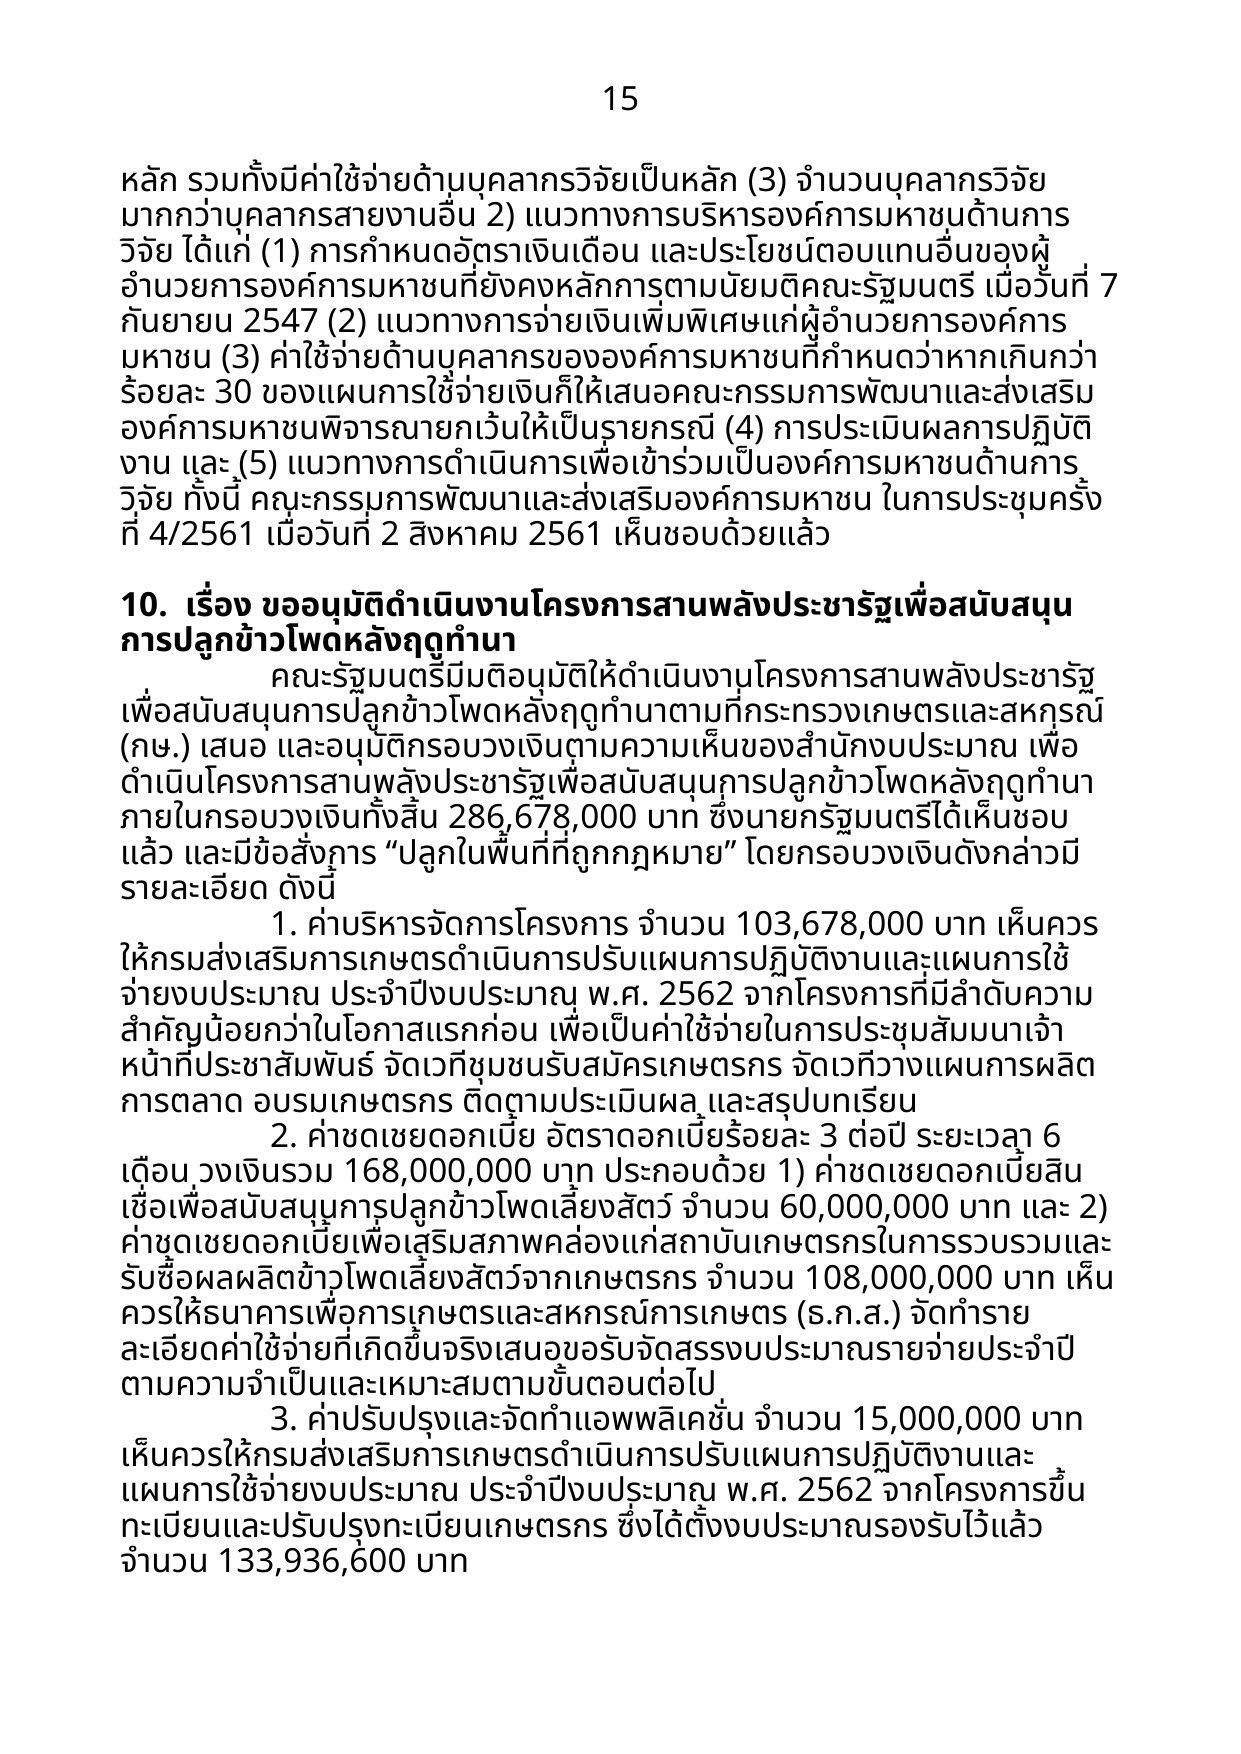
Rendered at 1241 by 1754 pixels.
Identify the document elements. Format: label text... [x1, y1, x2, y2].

text 2. ค่าชดเชยดอกเบี้ย อัตราดอกเบี้ยร้อยละ 3 ต่อปี ระยะเวลา 6 เดือน วงเงินรวม 168,000,000 บาท ประกอบด้วย 1) ค่าชดเชยดอกเบี้ยสินเชื่อเพื่อสนับสนุนการปลูกข้าวโพดเลี้ยงสัตว์ จำนวน 60,000,000 บาท และ 2) ค่าชดเชยดอกเบี้ยเพื่อเสริมสภาพคล่องแก่สถาบันเกษตรกรในการรวบรวมและรับซื้อผลผลิตข้าวโพดเลี้ยงสัตว์จากเกษตรกร จำนวน 108,000,000 บาท เห็นควรให้ธนาคารเพื่อการเกษตรและสหกรณ์การเกษตร (ธ.ก.ส.) จัดทำรายละเอียดค่าใช้จ่ายที่เกิดขึ้นจริงเสนอขอรับจัดสรรงบประมาณรายจ่ายประจำปีตามความจำเป็นและเหมาะสมตามขั้นตอนต่อไป [120, 1119, 1120, 1402]
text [120, 163, 1120, 552]
text 10. เรื่อง ขออนุมัติดำเนินงานโครงการสานพลังประชารัฐเพื่อสนับสนุนการปลูกข้าวโพดหลังฤดูทำนา [120, 588, 1120, 659]
text คณะรัฐมนตรีมีมติอนุมัติให้ดำเนินงานโครงการสานพลังประชารัฐเพื่อสนับสนุนการปลูกข้าวโพดหลังฤดูทำนาตามที่กระทรวงเกษตรและสหกรณ์ (กษ.) เสนอ และอนุมัติกรอบวงเงินตามความเห็นของสำนักงบประมาณ เพื่อดำเนินโครงการสานพลังประชารัฐเพื่อสนับสนุนการปลูกข้าวโพดหลังฤดูทำนา ภายในกรอบวงเงินทั้งสิ้น 286,678,000 บาท ซึ่งนายกรัฐมนตรีได้เห็นชอบแล้ว และมีข้อสั่งการ “ปลูกในพื้นที่ที่ถูกกฎหมาย” โดยกรอบวงเงินดังกล่าวมีรายละเอียด ดังนี้ [120, 659, 1120, 907]
text 3. ค่าปรับปรุงและจัดทำแอพพลิเคชั่น จำนวน 15,000,000 บาท เห็นควรให้กรมส่งเสริมการเกษตรดำเนินการปรับแผนการปฏิบัติงานและแผนการใช้จ่ายงบประมาณ ประจำปีงบประมาณ พ.ศ. 2562 จากโครงการขึ้นทะเบียนและปรับปรุงทะเบียนเกษตรกร ซึ่งได้ตั้งงบประมาณรองรับไว้แล้ว จำนวน 133,936,600 บาท [120, 1402, 1120, 1579]
text 1. ค่าบริหารจัดการโครงการ จำนวน 103,678,000 บาท เห็นควรให้กรมส่งเสริมการเกษตรดำเนินการปรับแผนการปฏิบัติงานและแผนการใช้จ่ายงบประมาณ ประจำปีงบประมาณ พ.ศ. 2562 จากโครงการที่มีลำดับความสำคัญน้อยกว่าในโอกาสแรกก่อน เพื่อเป็นค่าใช้จ่ายในการประชุมสัมมนาเจ้าหน้าที่ประชาสัมพันธ์ จัดเวทีชุมชนรับสมัครเกษตรกร จัดเวทีวางแผนการผลิตการตลาด อบรมเกษตรกร ติดตามประเมินผล และสรุปบทเรียน [120, 907, 1120, 1119]
